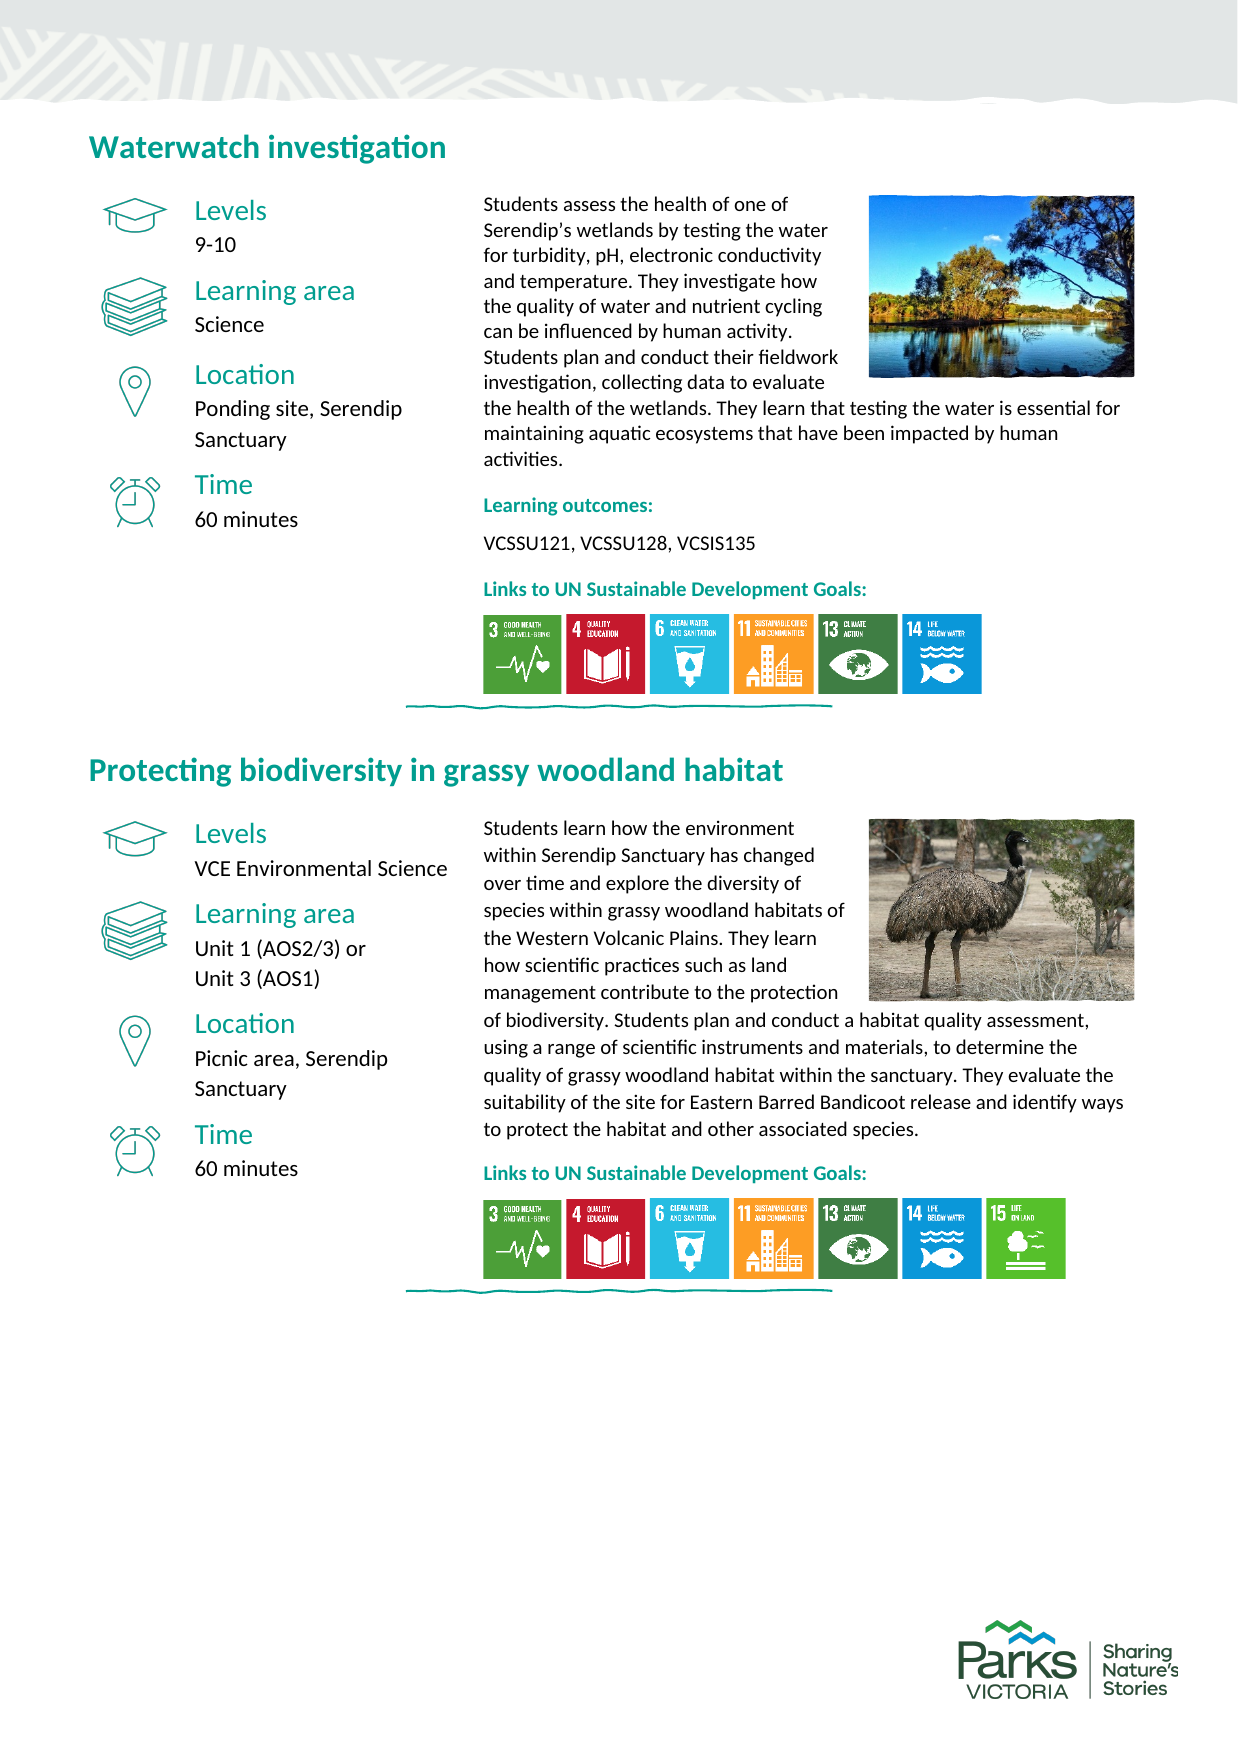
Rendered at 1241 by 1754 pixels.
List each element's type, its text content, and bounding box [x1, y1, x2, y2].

picture [100, 895, 171, 967]
picture [100, 356, 171, 427]
table_cell [89, 895, 183, 1006]
table_header Levels VCE Environmental Science [183, 815, 472, 895]
picture [566, 1199, 646, 1279]
table_header Students learn how the environment within Serendip Sanctuary has changed over time and explore the diversity of species within grassy woodland habitats of the Western Volcanic Plains. They learn how scientific practices such as land management contribute to the protection of biodiversity. Students plan and conduct a habitat quality assessment, using a range of scientific instruments and materials, to determine the quality of grassy woodland habitat within the sanctuary. They evaluate the suitability of the site for Eastern Barred Bandicoot release and identify ways to protect the habitat and other associated species. Links to UN Sustainable Development Goals: [472, 815, 1137, 1290]
picture [649, 1198, 730, 1279]
picture [733, 1198, 814, 1279]
picture [986, 1198, 1066, 1279]
table_cell Time 60 minutes [183, 1116, 472, 1290]
picture [100, 815, 169, 875]
picture [0, 0, 1238, 104]
table_cell Learning area Science [183, 272, 472, 356]
picture [818, 614, 898, 694]
picture [100, 1116, 171, 1187]
table_cell [89, 272, 183, 356]
picture [649, 614, 730, 694]
table_header [89, 192, 183, 272]
picture [922, 1249, 963, 1267]
picture [818, 1198, 898, 1279]
table_header Students assess the health of one of Serendip’s wetlands by testing the water for turbidity, pH, electronic conductivity and temperature. They investigate how the quality of water and nutrient cycling can be influenced by human activity. Students plan and conduct their fieldwork investigation, collecting data to evaluate the health of the wetlands. They learn that testing the water is essential for maintaining aquatic ecosystems that have been impacted by human activities. Learning outcomes: VCSSU121, VCSSU128, VCSIS135 Links to UN Sustainable Development Goals: [472, 192, 1137, 705]
picture [566, 614, 646, 694]
table_cell [89, 1006, 183, 1116]
subtitle Waterwatch investigation [89, 126, 1152, 167]
table_cell Learning area Unit 1 (AOS2/3) or Unit 3 (AOS1) [183, 895, 472, 1006]
picture [868, 195, 1135, 378]
picture [483, 1200, 562, 1279]
table_cell [89, 466, 183, 705]
picture [914, 1206, 921, 1220]
table_header Levels 9-10 [183, 192, 472, 272]
table_cell Location Ponding site, Serendip Sanctuary [183, 356, 472, 466]
table_header [89, 815, 183, 895]
table_cell Time 60 minutes [183, 466, 472, 705]
picture [914, 622, 921, 635]
picture [483, 615, 562, 694]
picture [868, 818, 1135, 1002]
table_cell Location Picnic area, Serendip Sanctuary [183, 1006, 472, 1116]
picture [100, 191, 169, 251]
picture [100, 271, 171, 343]
table_cell [89, 1116, 183, 1290]
subtitle Protecting biodiversity in grassy woodland habitat [89, 749, 1152, 790]
picture [100, 466, 171, 538]
picture [733, 614, 814, 694]
picture [958, 1620, 1178, 1699]
picture [922, 664, 962, 682]
table_cell [89, 356, 183, 466]
picture [100, 1005, 171, 1077]
